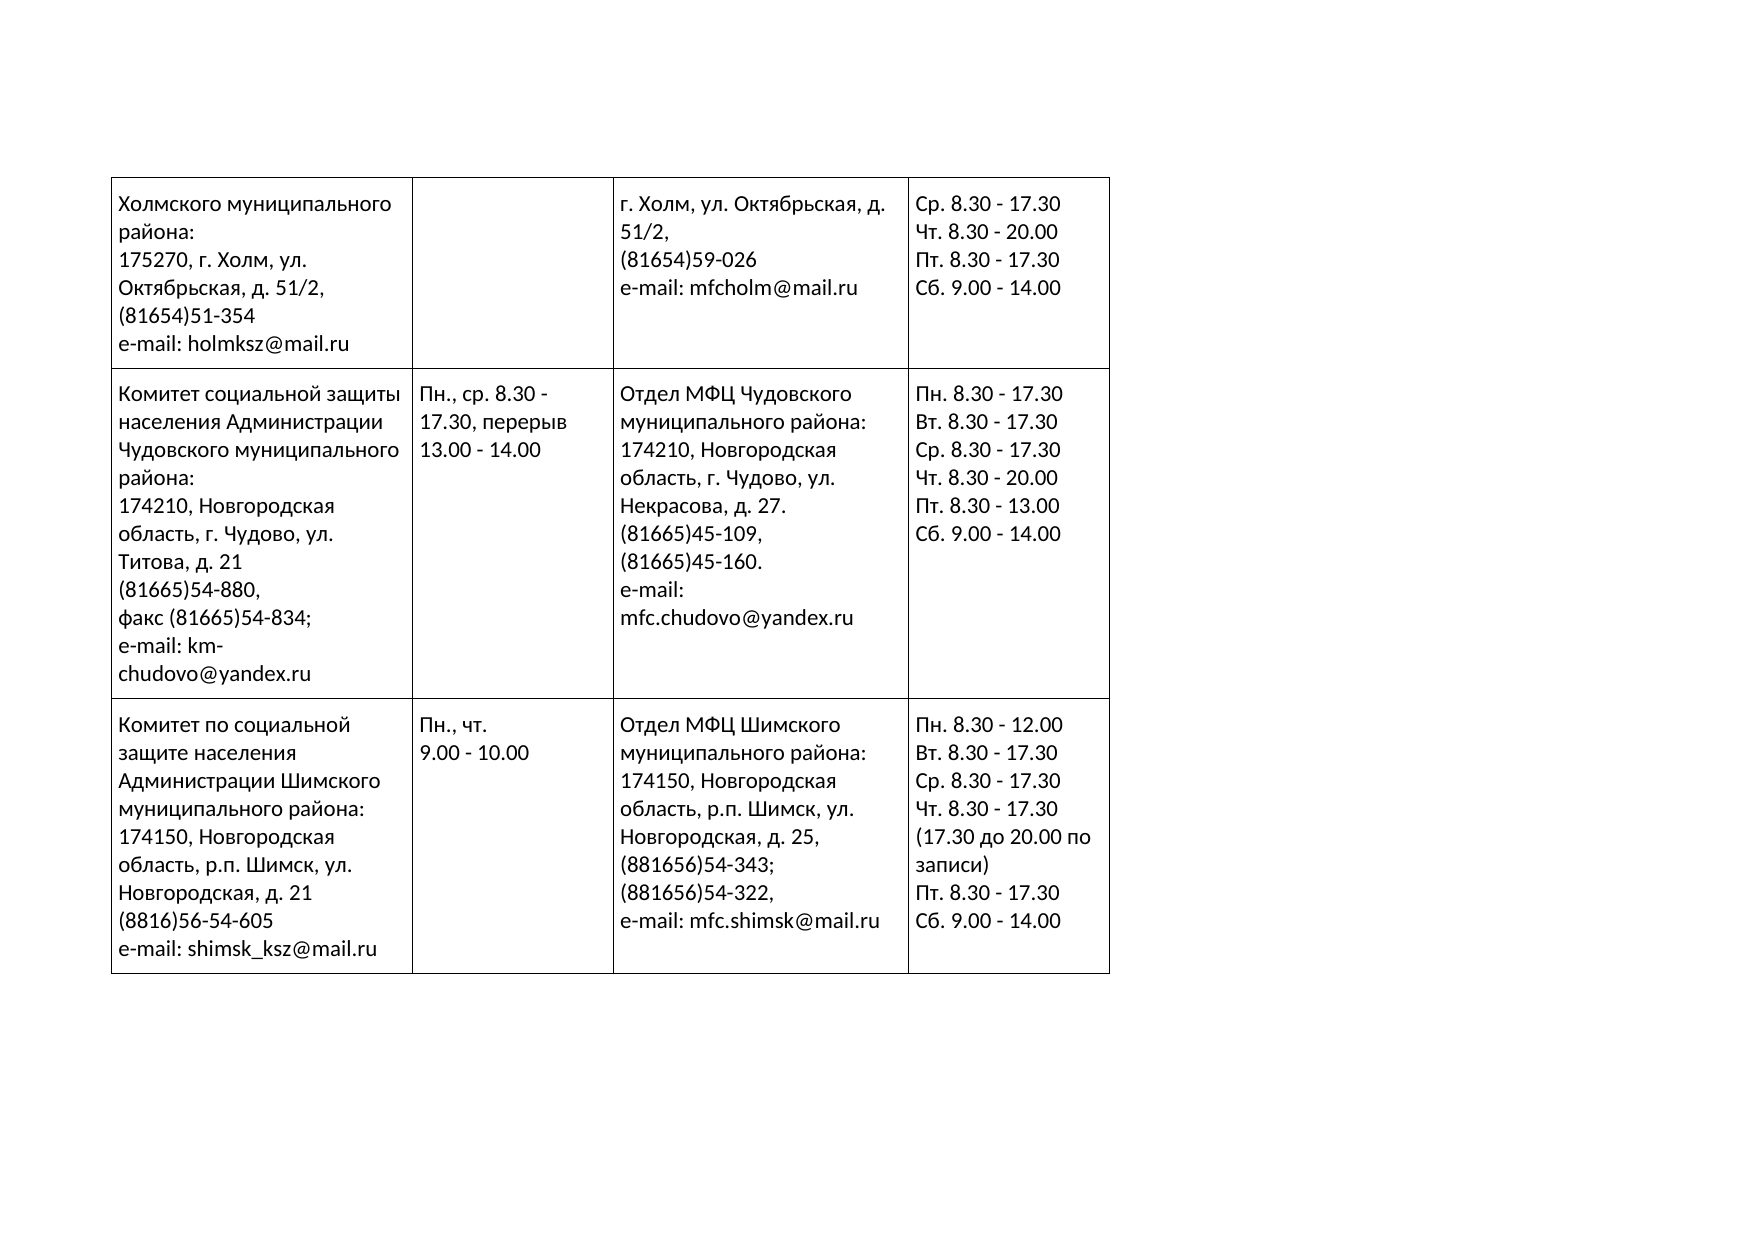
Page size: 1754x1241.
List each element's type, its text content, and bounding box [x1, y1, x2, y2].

table_cell Пн., чт. 9.00 - 10.00 [413, 699, 613, 973]
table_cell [614, 178, 908, 368]
table_cell Комитет социальной защиты населения Администрации Чудовского муниципального района: 174210, Новгородская область, г. Чудово, ул. Титова, д. 21 (81665)54-880, факс (81665)54-834; e-mail: km-chudovo@yandex.ru [112, 369, 412, 698]
table_cell Пн. 8.30 - 12.00 Вт. 8.30 - 17.30 Ср. 8.30 - 17.30 Чт. 8.30 - 17.30 (17.30 до 20.00 по записи) Пт. 8.30 - 17.30 Сб. 9.00 - 14.00 [909, 699, 1109, 973]
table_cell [112, 178, 412, 368]
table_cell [909, 178, 1109, 368]
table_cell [413, 178, 613, 368]
table_cell Пн. 8.30 - 17.30 Вт. 8.30 - 17.30 Ср. 8.30 - 17.30 Чт. 8.30 - 20.00 Пт. 8.30 - 13.00 Сб. 9.00 - 14.00 [909, 369, 1109, 698]
table_cell Пн., ср. 8.30 - 17.30, перерыв 13.00 - 14.00 [413, 369, 613, 698]
table_cell Отдел МФЦ Шимского муниципального района: 174150, Новгородская область, р.п. Шимск, ул. Новгородская, д. 25, (881656)54-343; (881656)54-322, e-mail: mfc.shimsk@mail.ru [614, 699, 908, 973]
table_cell Комитет по социальной защите населения Администрации Шимского муниципального района: 174150, Новгородская область, р.п. Шимск, ул. Новгородская, д. 21 (8816)56-54-605 e-mail: shimsk_ksz@mail.ru [112, 699, 412, 973]
table_cell Отдел МФЦ Чудовского муниципального района: 174210, Новгородская область, г. Чудово, ул. Некрасова, д. 27. (81665)45-109, (81665)45-160. e-mail: mfc.chudovo@yandex.ru [614, 369, 908, 698]
